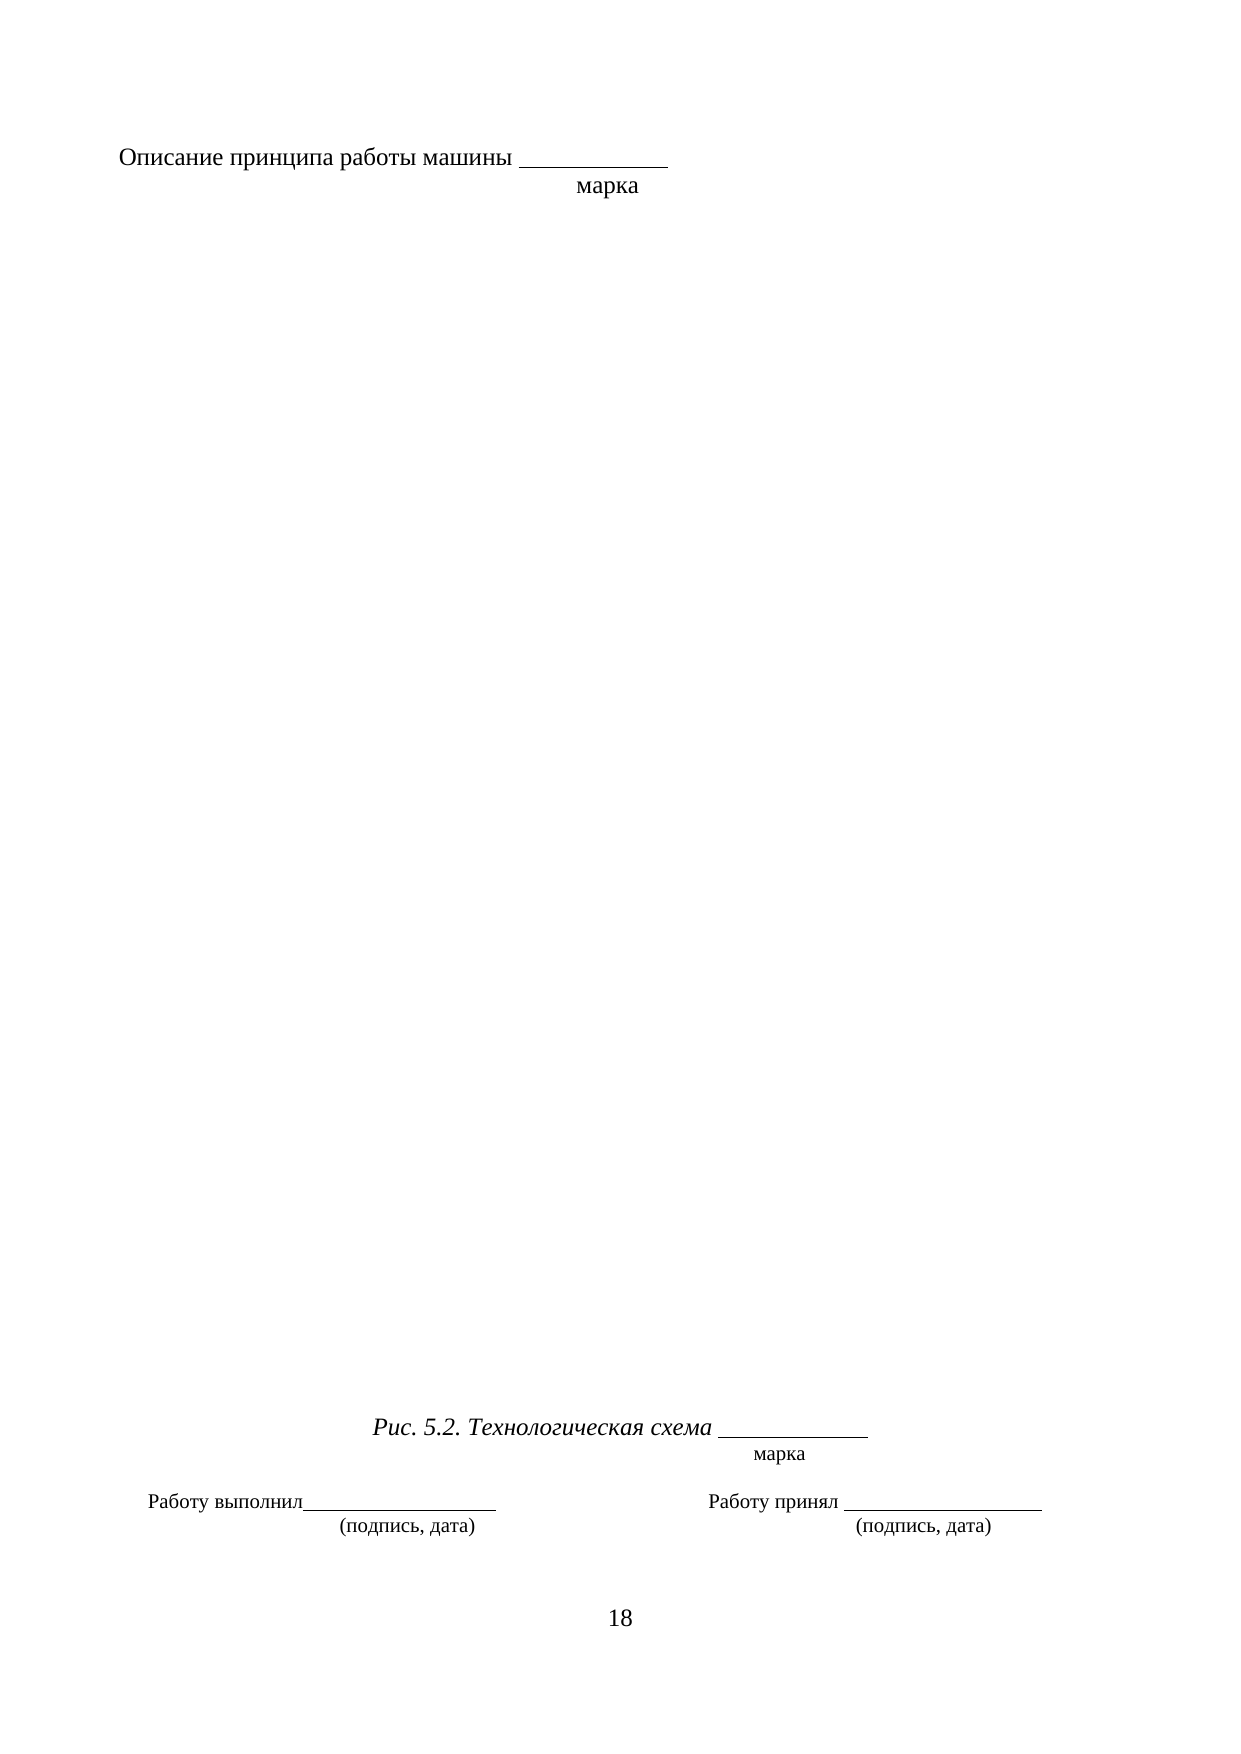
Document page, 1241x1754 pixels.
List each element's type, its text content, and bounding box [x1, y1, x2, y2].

text (подпись, дата) (подпись, дата) [339, 1513, 1159, 1537]
text Рис. 5.2. Технологическая схема [96, 1412, 1145, 1441]
text марка [160, 171, 1055, 199]
text Работу выполнил Работу принял [148, 1489, 1159, 1513]
text марка [504, 1441, 1055, 1465]
text Описание принципа работы машины [96, 142, 691, 171]
